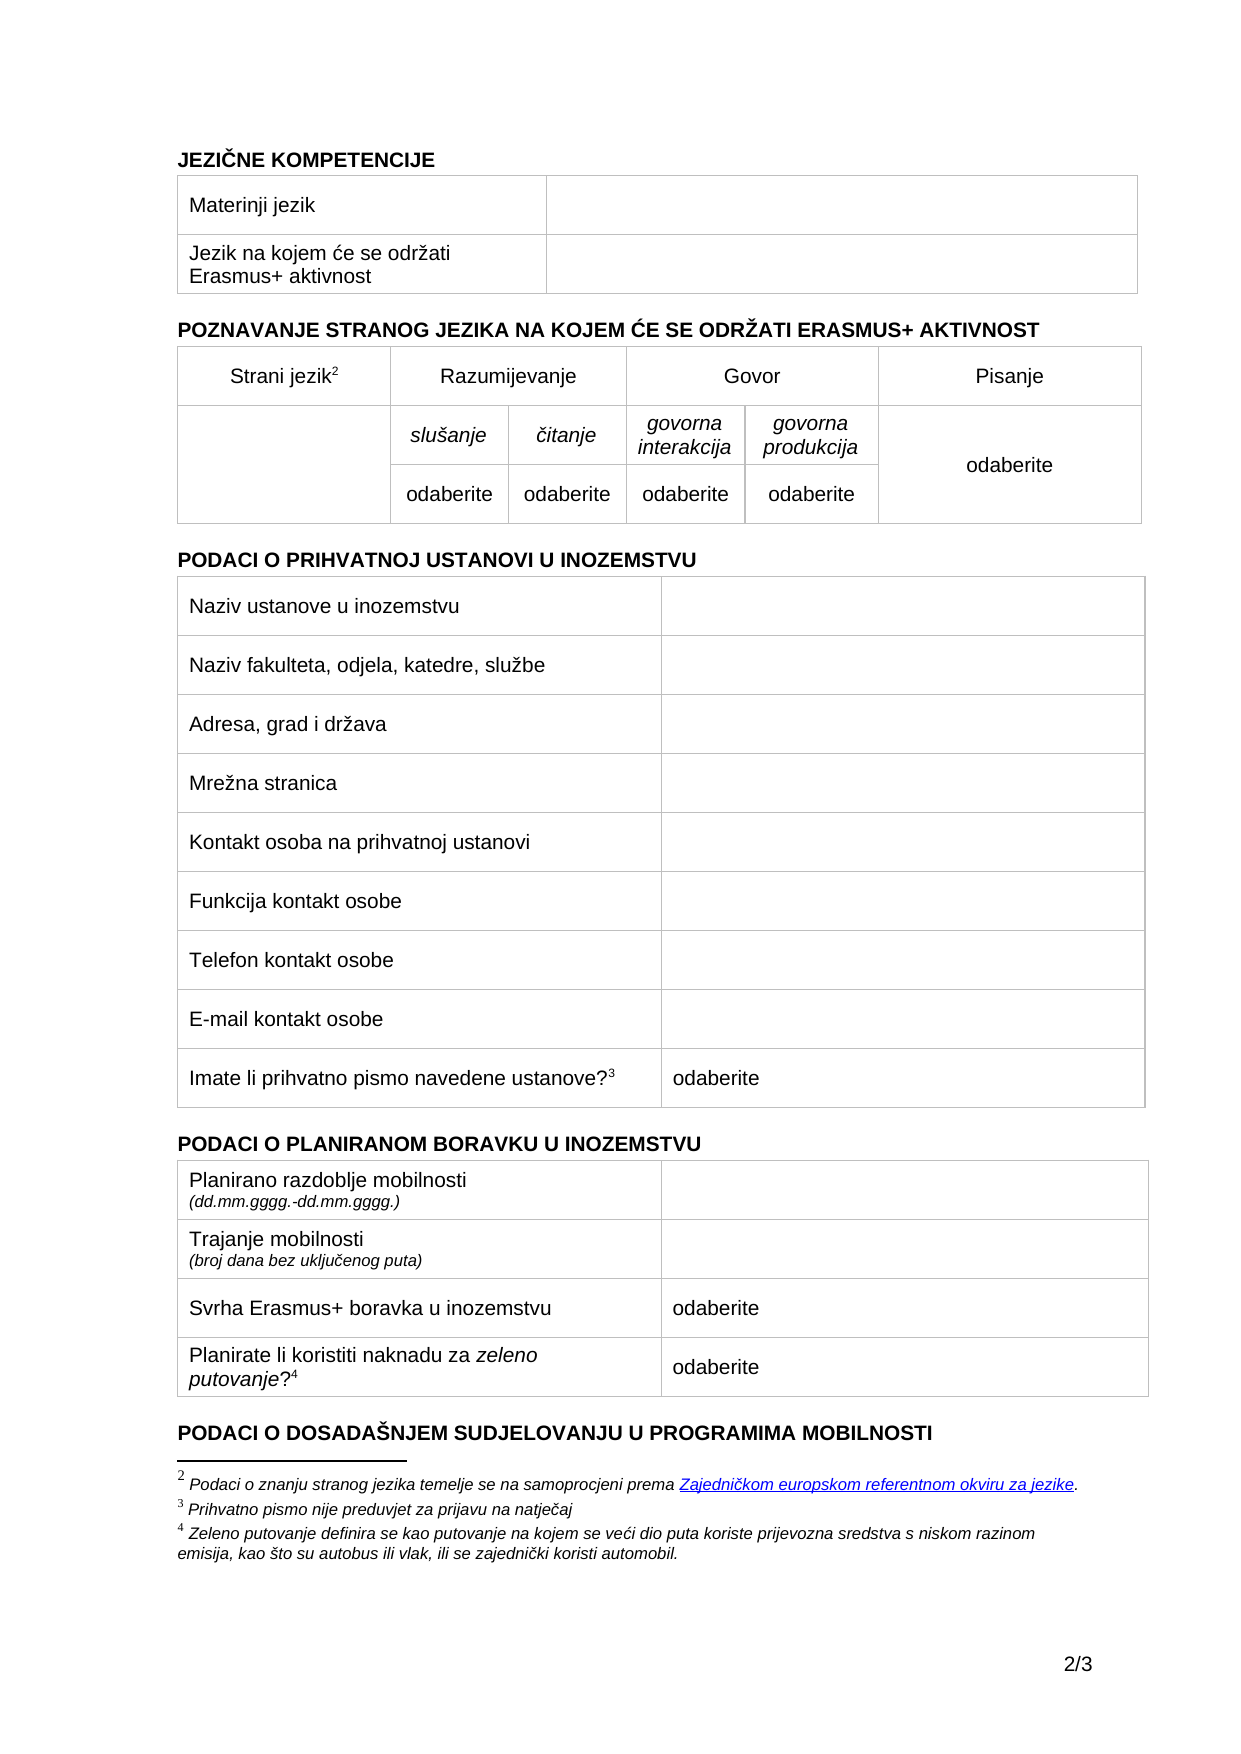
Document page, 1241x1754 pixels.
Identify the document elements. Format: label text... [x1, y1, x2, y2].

table_cell Imate li prihvatno pismo navedene ustanove? [178, 1049, 661, 1107]
text PODACI O PLANIRANOM BORAVKU U INOZEMSTVU [177, 1132, 1092, 1156]
table_cell [662, 1049, 1144, 1107]
table_cell Jezik na kojem će se održati Erasmus+ aktivnost [178, 235, 546, 293]
table_header Razumijevanje [391, 347, 626, 405]
table_cell [662, 754, 1144, 812]
text JEZIČNE KOMPETENCIJE [177, 148, 1092, 172]
table_cell Trajanje mobilnosti (broj dana bez uključenog puta) [178, 1220, 661, 1278]
table_cell [178, 406, 390, 523]
table_cell govorna produkcija [746, 406, 878, 464]
table_cell [662, 1220, 1148, 1278]
table_header [662, 1161, 1148, 1219]
table_cell govorna interakcija [627, 406, 744, 464]
table_cell [662, 813, 1144, 871]
table_header Strani jezik [178, 347, 390, 405]
table_cell [662, 990, 1144, 1048]
table_header [547, 176, 1137, 234]
table_cell [662, 636, 1144, 694]
table_cell Naziv fakulteta, odjela, katedre, službe [178, 636, 661, 694]
table_cell [746, 465, 878, 523]
table_cell [547, 235, 1137, 293]
table_cell Funkcija kontakt osobe [178, 872, 661, 930]
table_header Naziv ustanove u inozemstvu [178, 577, 661, 634]
table_cell Mrežna stranica [178, 754, 661, 812]
table_header Planirano razdoblje mobilnosti (dd.mm.gggg.-dd.mm.gggg.) [178, 1161, 661, 1219]
table_cell čitanje [509, 406, 626, 464]
table_cell [662, 931, 1144, 989]
table_header [662, 577, 1144, 634]
text PODACI O DOSADAŠNJEM SUDJELOVANJU U PROGRAMIMA MOBILNOSTI [177, 1421, 1092, 1445]
table_cell [662, 872, 1144, 930]
table_header Pisanje [879, 347, 1141, 405]
table_header Govor [627, 347, 878, 405]
table_cell Adresa, grad i država [178, 695, 661, 753]
table_cell [662, 1338, 1148, 1396]
table_cell Telefon kontakt osobe [178, 931, 661, 989]
table_cell [509, 465, 626, 523]
table_cell E-mail kontakt osobe [178, 990, 661, 1048]
table_cell Kontakt osoba na prihvatnoj ustanovi [178, 813, 661, 871]
table_header Materinji jezik [178, 176, 546, 234]
table_cell Svrha Erasmus+ boravka u inozemstvu [178, 1279, 661, 1337]
table_cell [662, 695, 1144, 753]
table_cell Planirate li koristiti naknadu za zeleno putovanje? [178, 1338, 661, 1396]
table_cell [662, 1279, 1148, 1337]
table_cell [627, 465, 744, 523]
table_cell [879, 406, 1141, 523]
text PODACI O PRIHVATNOJ USTANOVI U INOZEMSTVU [177, 548, 1092, 572]
text POZNAVANJE STRANOG JEZIKA NA KOJEM ĆE SE ODRŽATI ERASMUS+ AKTIVNOST [177, 318, 1092, 342]
table_cell slušanje [391, 406, 508, 464]
table_cell [391, 465, 508, 523]
